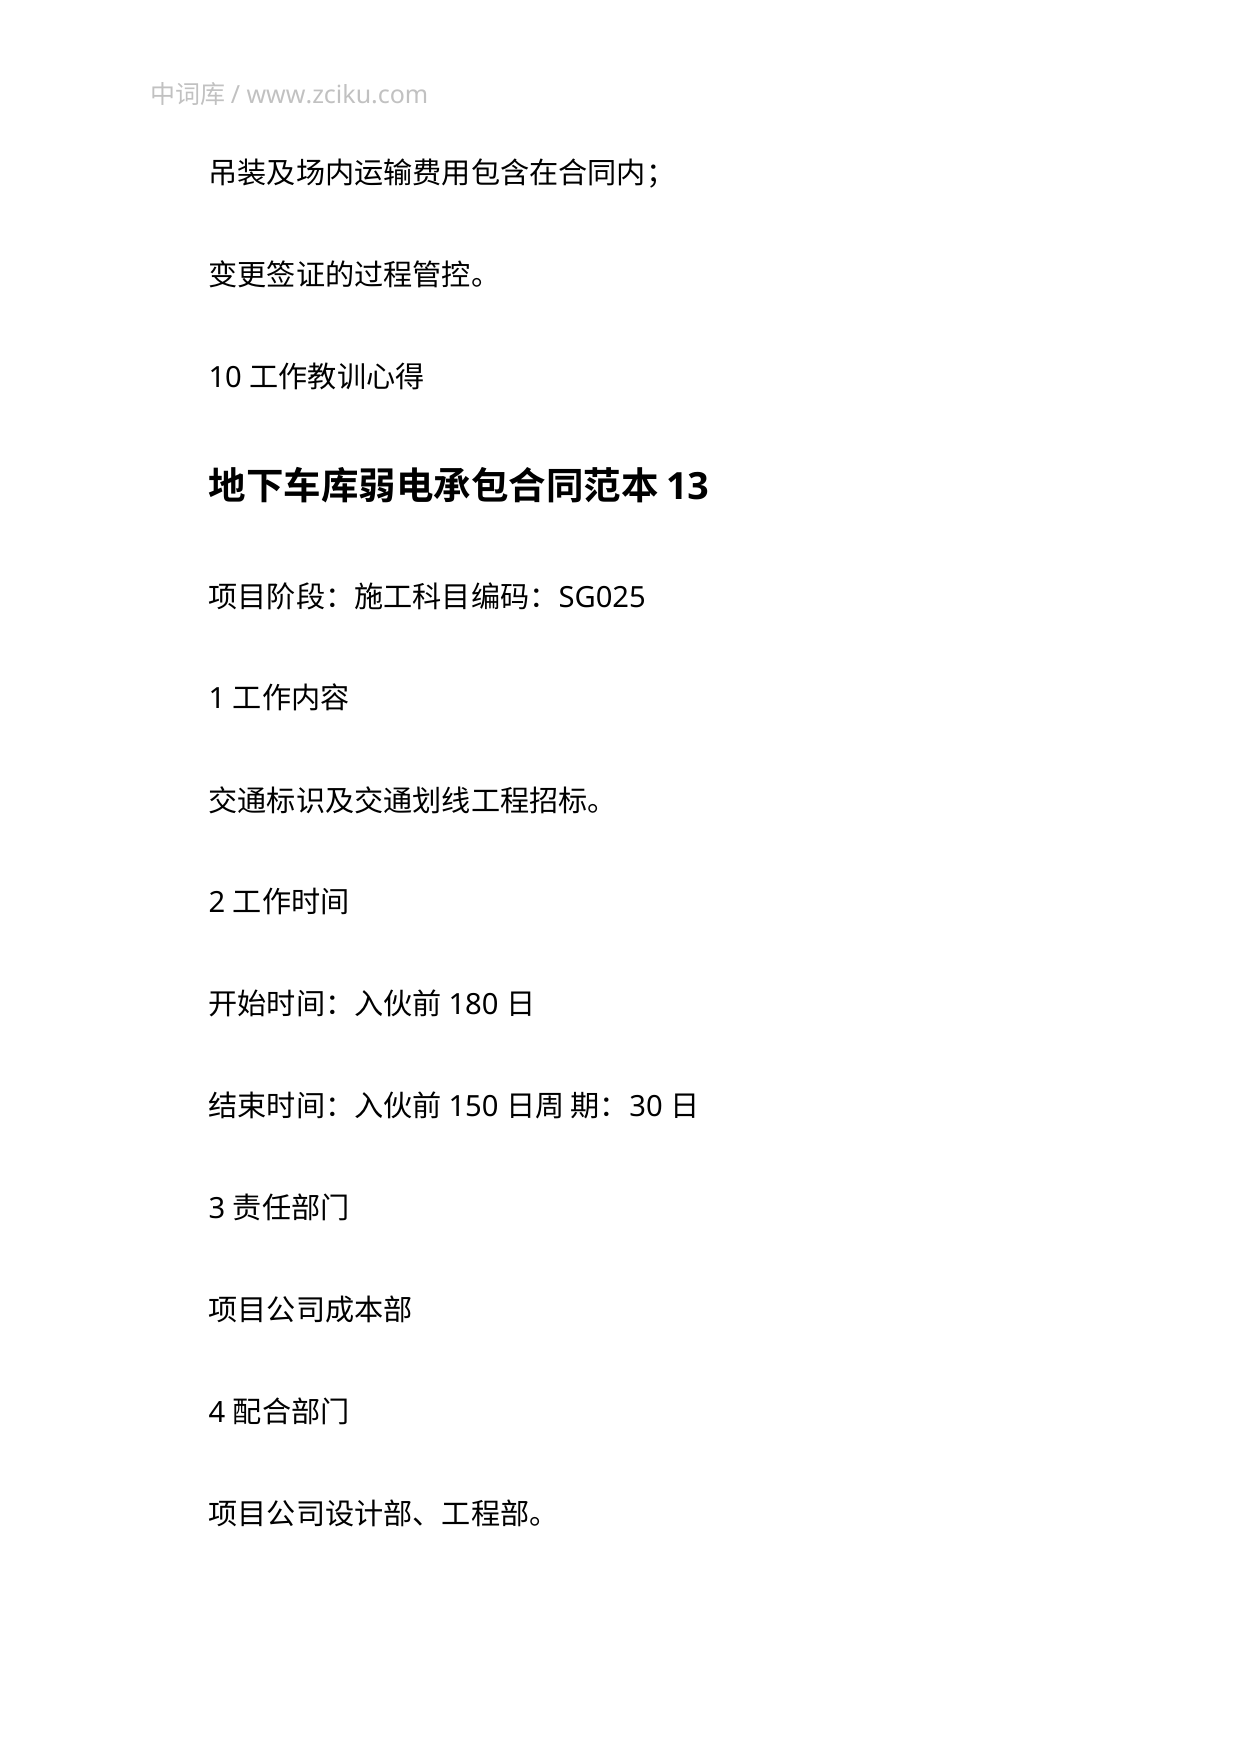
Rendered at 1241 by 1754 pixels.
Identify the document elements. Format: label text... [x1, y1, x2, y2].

text 10 工作教训心得 [150, 353, 1090, 396]
text 吊装及场内运输费用包含在合同内； [150, 150, 1090, 192]
text 3 责任部门 [150, 1185, 1090, 1227]
text 开始时间：入伙前 180 日 [150, 981, 1090, 1023]
text 结束时间：入伙前 150 日周 期：30 日 [150, 1083, 1090, 1125]
text 1 工作内容 [150, 675, 1090, 717]
text 项目公司成本部 [150, 1287, 1090, 1329]
text 项目公司设计部、工程部。 [150, 1491, 1090, 1533]
text 交通标识及交通划线工程招标。 [150, 777, 1090, 819]
text 4 配合部门 [150, 1388, 1090, 1431]
text 地下车库弱电承包合同范本13 [150, 456, 1090, 510]
text 2 工作时间 [150, 879, 1090, 921]
text 变更签证的过程管控。 [150, 252, 1090, 294]
text 项目阶段：施工科目编码：SG025 [150, 573, 1090, 616]
